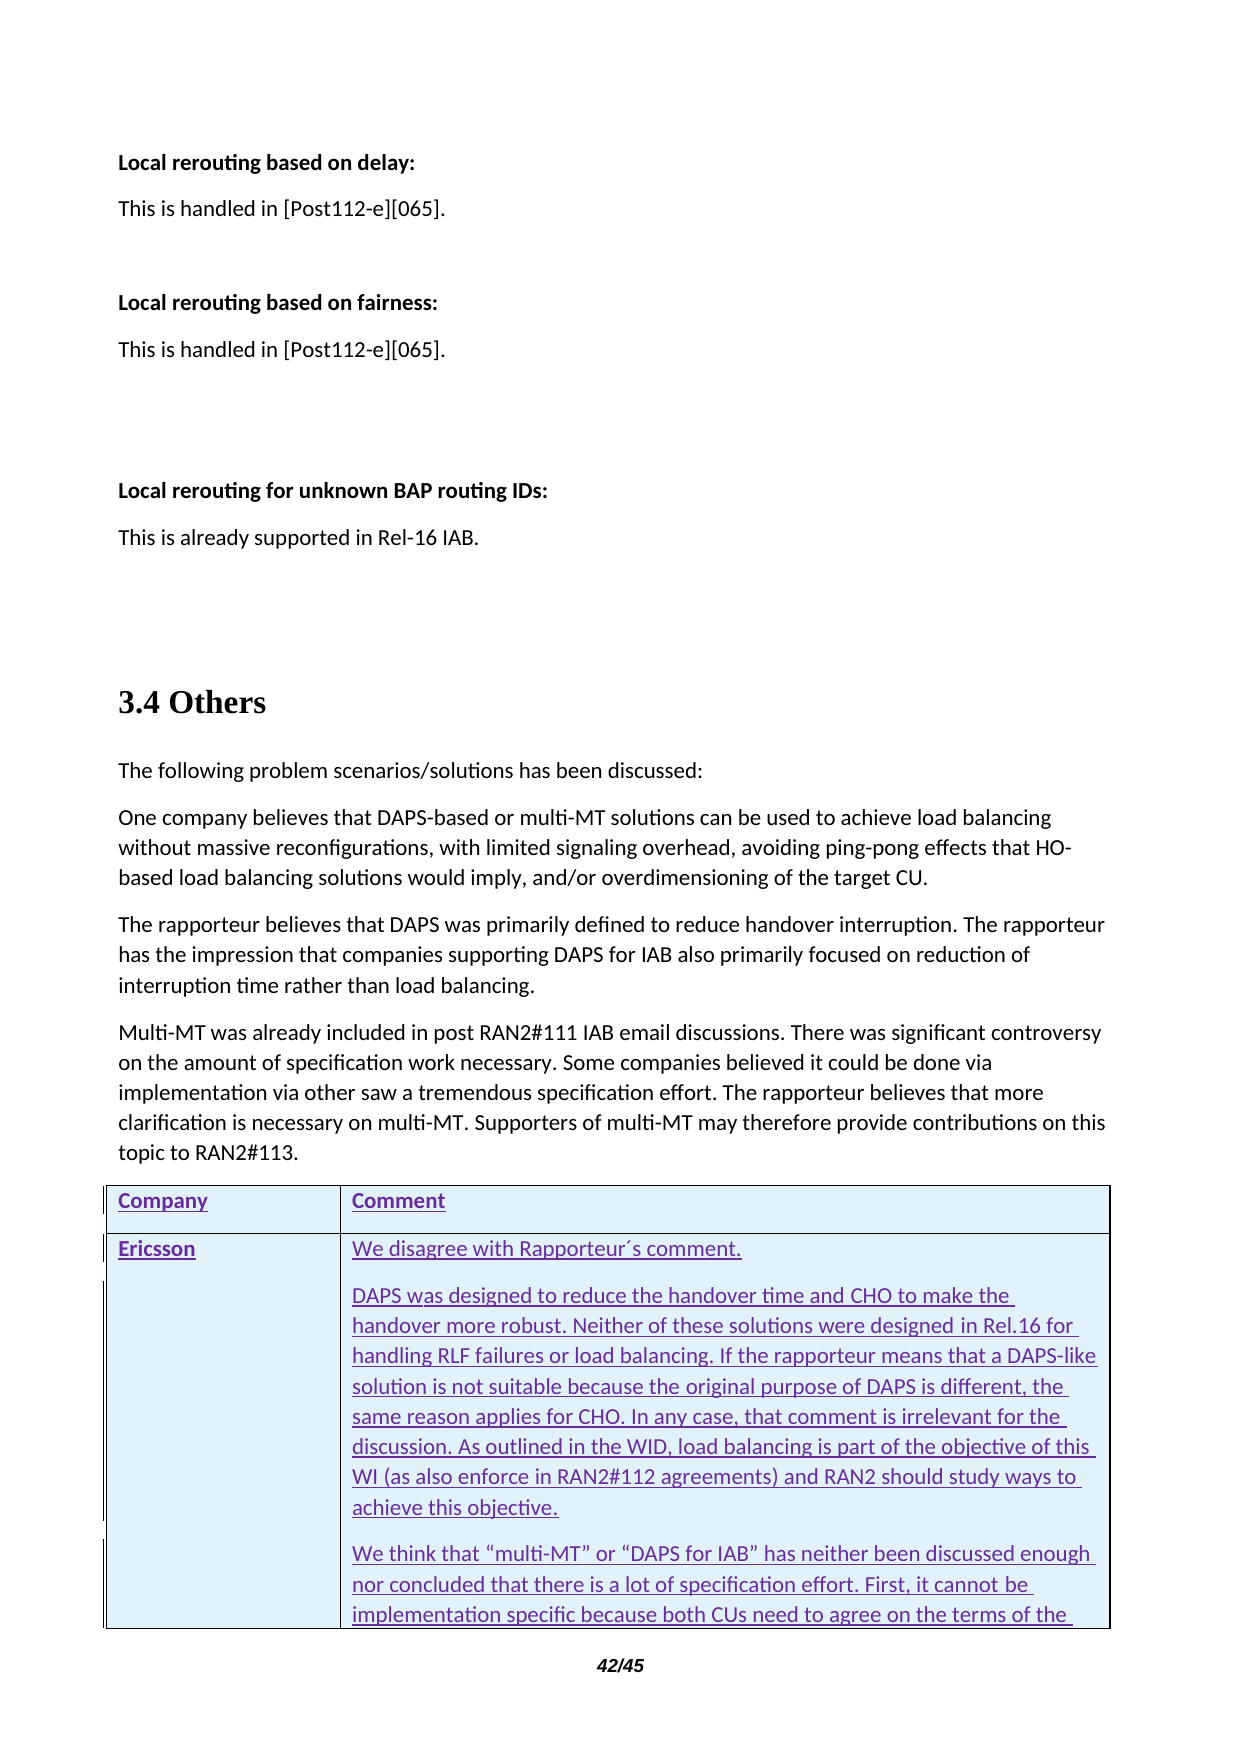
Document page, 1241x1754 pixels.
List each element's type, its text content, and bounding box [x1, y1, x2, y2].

text The rapporteur believes that DAPS was primarily defined to reduce handover interruption. The rapporteur has the impression that companies supporting DAPS for IAB also primarily focused on reduction of interruption time rather than load balancing. [118, 910, 1122, 999]
text Local rerouting for unknown BAP routing IDs: [118, 476, 1122, 504]
text This is already supported in Rel-16 IAB. [118, 523, 1122, 551]
text One company believes that DAPS-based or multi-MT solutions can be used to achieve load balancing without massive reconfigurations, with limited signaling overhead, avoiding ping-pong effects that HO-based load balancing solutions would imply, and/or overdimensioning of the target CU. [118, 803, 1122, 892]
text This is handled in [Post112-e][065]. [118, 194, 1122, 223]
text Local rerouting based on fairness: [118, 288, 1122, 316]
text The following problem scenarios/solutions has been discussed: [118, 756, 1122, 784]
text Local rerouting based on delay: [118, 148, 1122, 176]
text Multi-MT was already included in post RAN2#111 IAB email discussions. There was significant controversy on the amount of specification work necessary. Some companies believed it could be done via implementation via other saw a tremendous specification effort. The rapporteur believes that more clarification is necessary on multi-MT. Supporters of multi-MT may therefore provide contributions on this topic to RAN2#113. [118, 1018, 1122, 1167]
text This is handled in [Post112-e][065]. [118, 335, 1122, 363]
subtitle 3.4 Others [118, 682, 1122, 720]
